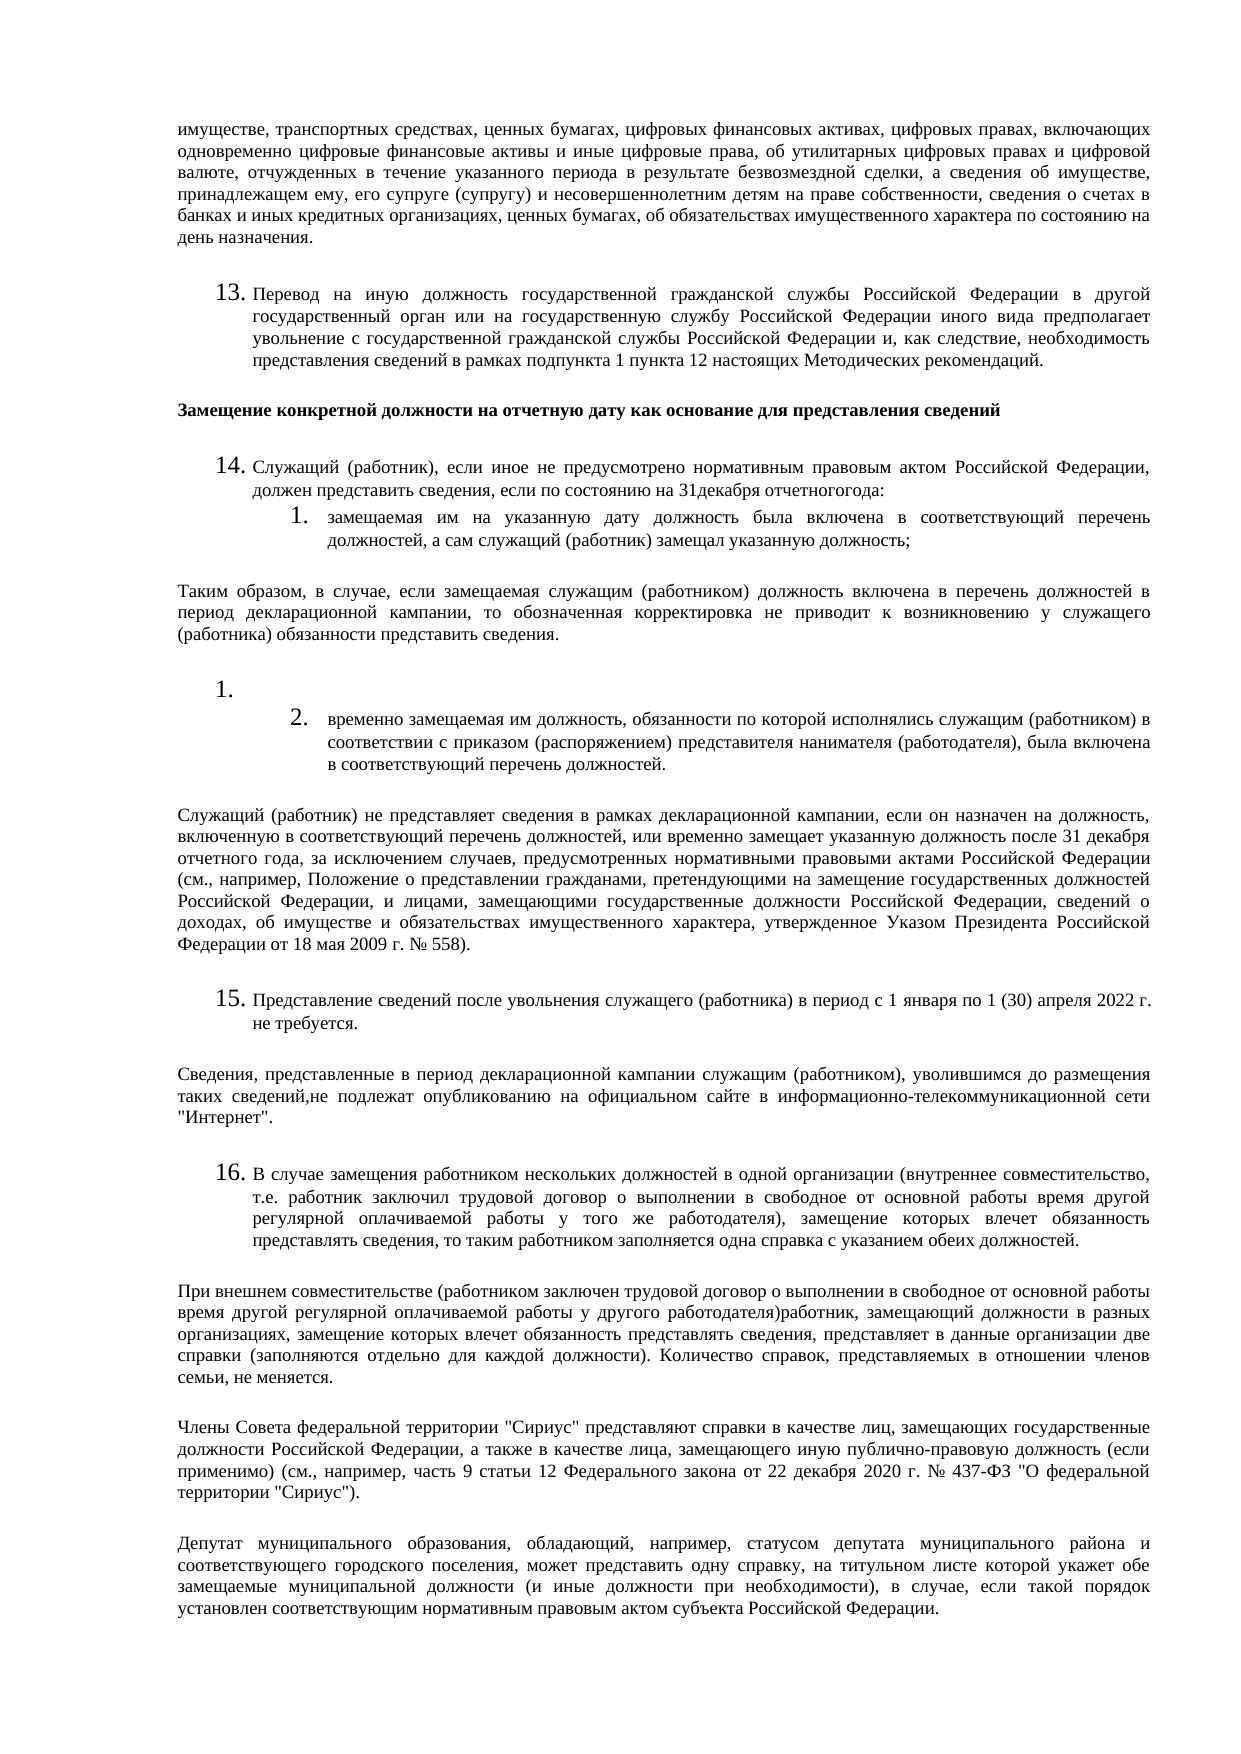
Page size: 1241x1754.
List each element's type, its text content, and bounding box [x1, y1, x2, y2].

list Представление сведений после увольнения служащего (работника) в период с 1 января по 1 (30) апреля 2022 г. не требуется. [215, 983, 1152, 1034]
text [177, 118, 1152, 247]
list В случае замещения работником нескольких должностей в одной организации (внутреннее совместительство, т.е. работник заключил трудовой договор о выполнении в свободное от основной работы время другой регулярной оплачиваемой работы у того же работодателя), замещение которых влечет обязанность представлять сведения, то таким работником заполняется одна справка с указанием обеих должностей. [215, 1157, 1152, 1250]
text Депутат муниципального образования, обладающий, например, статусом депутата муниципального района и соответствующего городского поселения, может представить одну справку, на титульном листе которой укажет обе замещаемые муниципальной должности (и иные должности при необходимости), в случае, если такой порядок установлен соответствующим нормативным правовым актом субъекта Российской Федерации. [177, 1532, 1152, 1618]
list замещаемая им на указанную дату должность была включена в соответствующий перечень должностей, а сам служащий (работник) замещал указанную должность; [290, 500, 1152, 551]
list временно замещаемая им должность, обязанности по которой исполнялись служащим (работником) в соответствии с приказом (распоряжением) представителя нанимателя (работодателя), была включена в соответствующий перечень должностей. [290, 702, 1152, 774]
text При внешнем совместительстве (работником заключен трудовой договор о выполнении в свободное от основной работы время другой регулярной оплачиваемой работы у другого работодателя)работник, замещающий должности в разных организациях, замещение которых влечет обязанность представлять сведения, представляет в данные организации две справки (заполняются отдельно для каждой должности). Количество справок, представляемых в отношении членов семьи, не меняется. [177, 1279, 1152, 1387]
text Таким образом, в случае, если замещаемая служащим (работником) должность включена в перечень должностей в период декларационной кампании, то обозначенная корректировка не приводит к возникновению у служащего (работника) обязанности представить сведения. [177, 580, 1152, 644]
text Служащий (работник) не представляет сведения в рамках декларационной кампании, если он назначен на должность, включенную в соответствующий перечень должностей, или временно замещает указанную должность после 31 декабря отчетного года, за исключением случаев, предусмотренных нормативными правовыми актами Российской Федерации (см., например, Положение о представлении гражданами, претендующими на замещение государственных должностей Российской Федерации, и лицами, замещающими государственные должности Российской Федерации, сведений о доходах, об имуществе и обязательствах имущественного характера, утвержденное Указом Президента Российской Федерации от 18 мая 2009 г. № 558). [177, 803, 1152, 954]
text Сведения, представленные в период декларационной кампании служащим (работником), уволившимся до размещения таких сведений,не подлежат опубликованию на официальном сайте в информационно-телекоммуникационной сети "Интернет". [177, 1063, 1152, 1128]
text Замещение конкретной должности на отчетную дату как основание для представления сведений [177, 399, 1152, 421]
list Служащий (работник), если иное не предусмотрено нормативным правовым актом Российской Федерации, должен представить сведения, если по состоянию на 31декабря отчетногогода: [215, 450, 1152, 500]
text Члены Совета федеральной территории "Сириус" представляют справки в качестве лиц, замещающих государственные должности Российской Федерации, а также в качестве лица, замещающего иную публично-правовую должность (если применимо) (см., например, часть 9 статьи 12 Федерального закона от 22 декабря 2020 г. № 437-ФЗ "О федеральной территории "Сириус"). [177, 1416, 1152, 1503]
list Перевод на иную должность государственной гражданской службы Российской Федерации в другой государственный орган или на государственную службу Российской Федерации иного вида предполагает увольнение с государственной гражданской службы Российской Федерации и, как следствие, необходимость представления сведений в рамках подпункта 1 пункта 12 настоящих Методических рекомендаций. [215, 277, 1152, 370]
